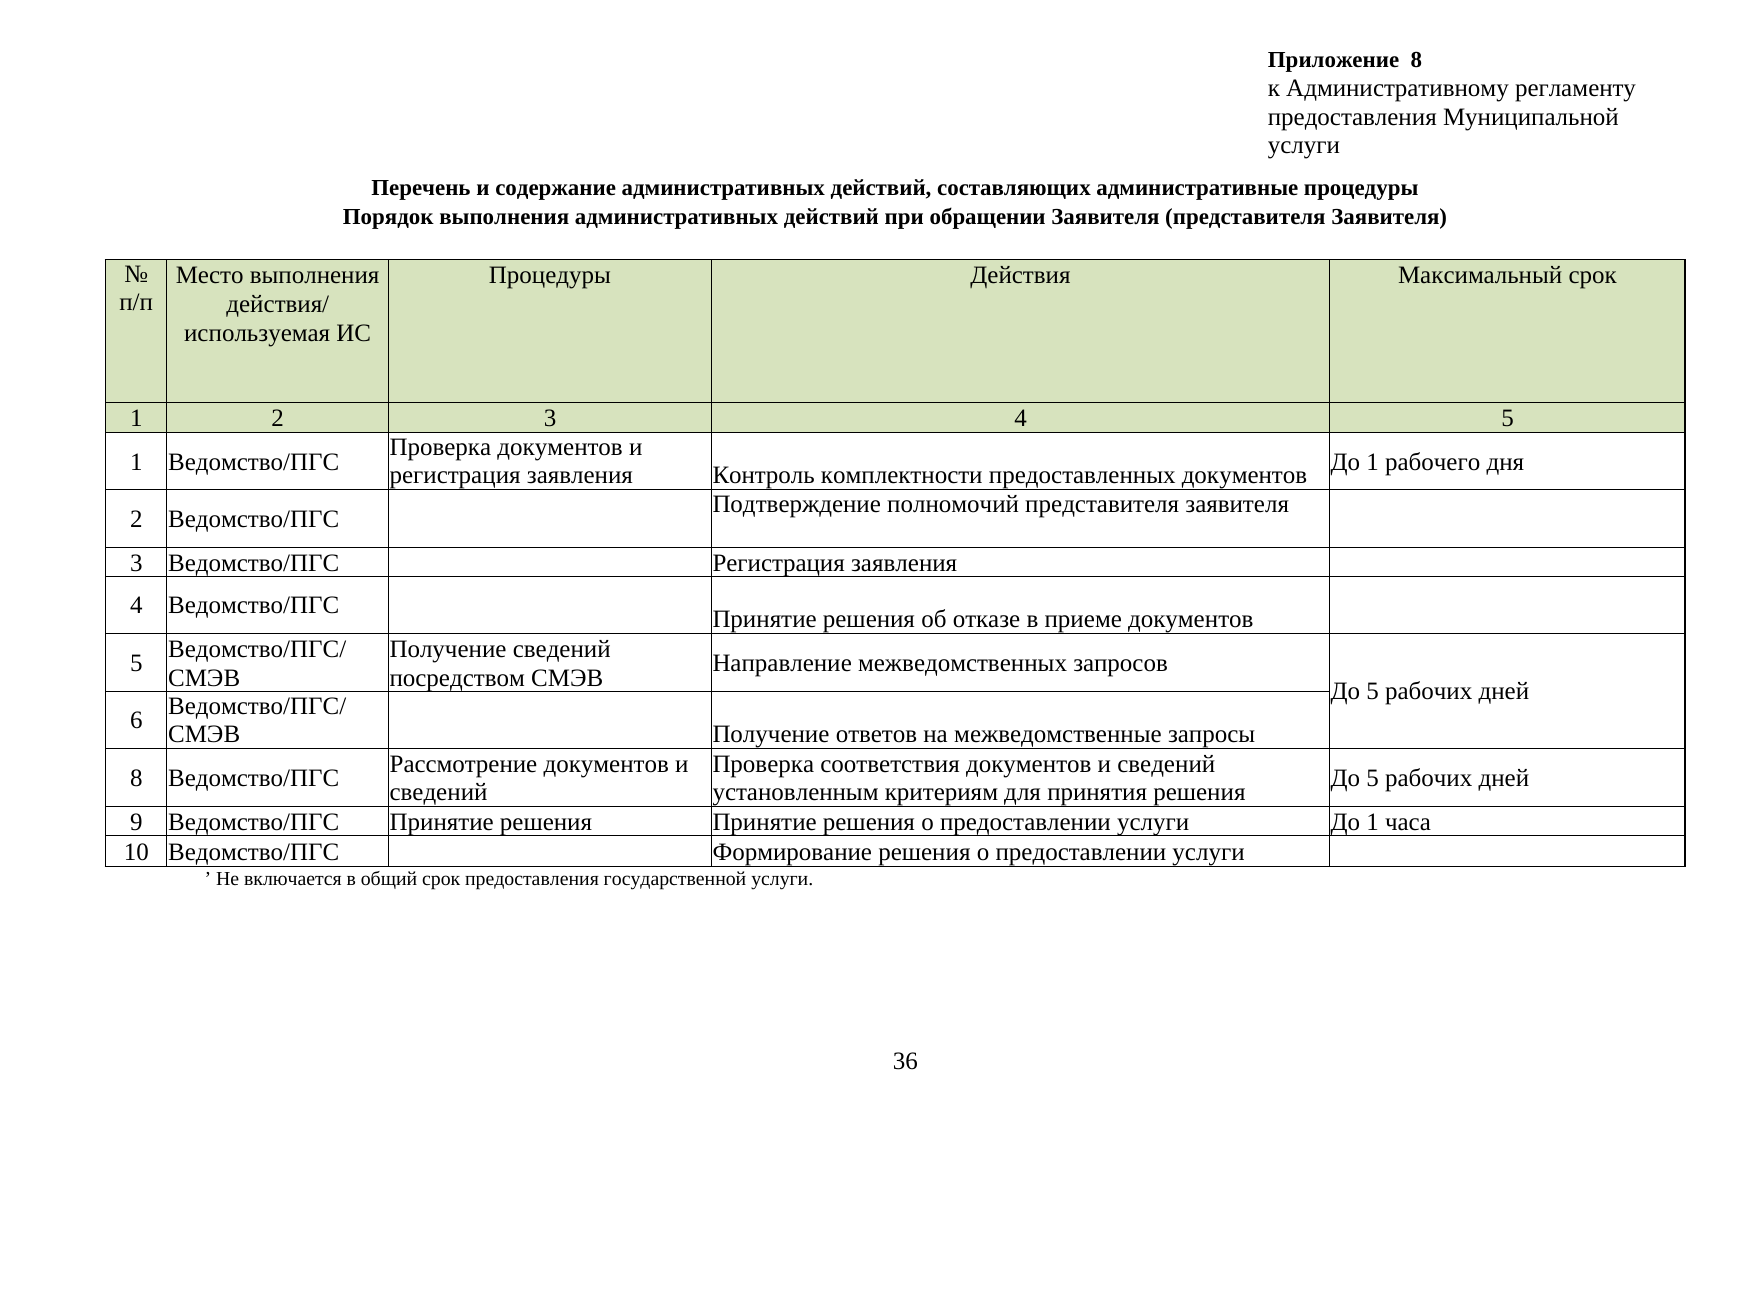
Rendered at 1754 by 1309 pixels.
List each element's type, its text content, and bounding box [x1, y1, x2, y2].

table_cell 4 [106, 577, 166, 633]
table_header Место выполнения действия/ используемая ИС [167, 260, 388, 402]
table_cell 5 [1330, 403, 1684, 432]
table_cell [389, 836, 711, 866]
table_cell Ведомство/ПГС/ СМЭВ [167, 634, 388, 691]
table_cell Контроль комплектности предоставленных документов [712, 433, 1329, 489]
table_cell Ведомство/ПГС [167, 749, 388, 806]
table_header № п/п [106, 260, 166, 402]
table_cell 1 [106, 433, 166, 489]
table_cell 9 [106, 807, 166, 835]
table_cell Проверка документов и регистрация заявления [389, 433, 711, 489]
table_cell 8 [106, 749, 166, 806]
table_cell До 5 рабочих дней [1330, 634, 1684, 748]
table_cell Подтверждение полномочий представителя заявителя [712, 490, 1329, 547]
table_cell 3 [389, 403, 711, 432]
table_cell [389, 548, 711, 576]
table_cell До 1 часа [1330, 807, 1684, 835]
table_cell Проверка соответствия документов и сведений установленным критериям для принятия решения [712, 749, 1329, 806]
table_cell Регистрация заявления [712, 548, 1329, 576]
table_cell 2 [167, 403, 388, 432]
table_cell Получение ответов на межведомственные запросы [712, 692, 1329, 748]
table_cell [1330, 836, 1684, 866]
table_cell [1330, 548, 1684, 576]
table_cell Ведомство/ПГС [167, 836, 388, 866]
table_cell 2 [106, 490, 166, 547]
table_cell 10 [106, 836, 166, 866]
table_cell До 5 рабочих дней [1330, 749, 1684, 806]
table_cell Ведомство/ПГС/ СМЭВ [167, 692, 388, 748]
table_cell Ведомство/ПГС [167, 577, 388, 633]
table_cell Принятие решения о предоставлении услуги [712, 807, 1329, 835]
table_cell Рассмотрение документов и сведений [389, 749, 711, 806]
table_cell [389, 490, 711, 547]
table_cell Ведомство/ПГС [167, 490, 388, 547]
text Перечень и содержание административных действий, составляющих административные процедуры Порядок выполнения административных действий при обращении Заявителя (представителя Заявителя) [105, 174, 1685, 229]
table_cell Ведомство/ПГС [167, 548, 388, 576]
table_cell Направление межведомственных запросов [712, 634, 1329, 691]
table_cell [389, 692, 711, 748]
table_cell Ведомство/ПГС [167, 433, 388, 489]
table_cell До 1 рабочего дня [1330, 433, 1684, 489]
table_cell [1330, 490, 1684, 547]
table_cell Принятие решения [389, 807, 711, 835]
text ’ Не включается в общий срок предоставления государственной услуги. [204, 867, 1685, 890]
table_cell 1 [106, 403, 166, 432]
table_header Процедуры [389, 260, 711, 402]
table_cell Получение сведений посредством СМЭВ [389, 634, 711, 691]
table_header Максимальный срок [1330, 260, 1684, 402]
table_cell [389, 577, 711, 633]
table_cell Ведомство/ПГС [167, 807, 388, 835]
table_cell 6 [106, 692, 166, 748]
table_cell [1330, 577, 1684, 633]
table_cell 4 [712, 403, 1329, 432]
table_cell 5 [106, 634, 166, 691]
table_header Действия [712, 260, 1329, 402]
table_cell Принятие решения об отказе в приеме документов [712, 577, 1329, 633]
table_cell Формирование решения о предоставлении услуги [712, 836, 1329, 866]
table_cell 3 [106, 548, 166, 576]
